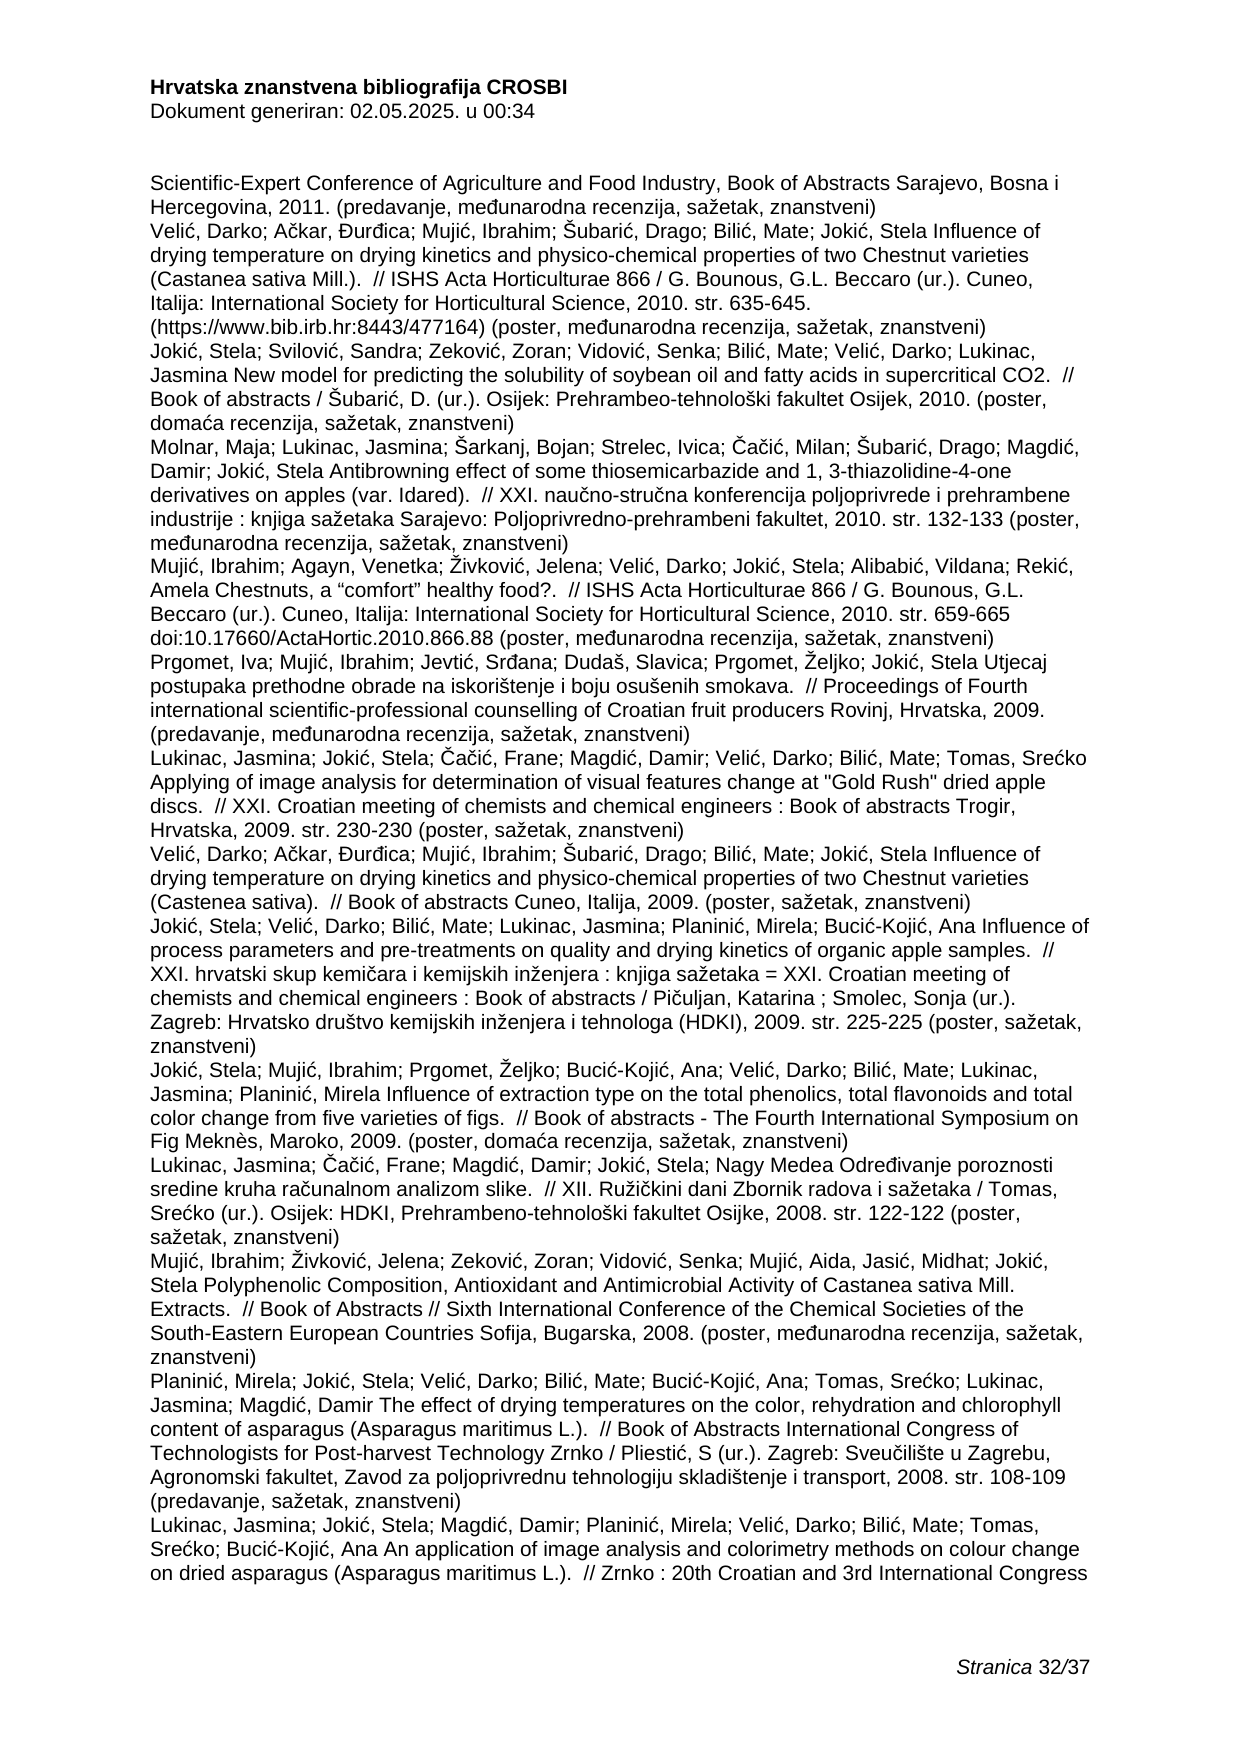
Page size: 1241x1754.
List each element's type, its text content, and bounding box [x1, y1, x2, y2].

text Jokić, Stela; Velić, Darko; Bilić, Mate; Lukinac, Jasmina; Planinić, Mirela; Bucić-Kojić, Ana [150, 914, 1090, 1057]
text Prgomet, Iva; Mujić, Ibrahim; Jevtić, Srđana; Dudaš, Slavica; Prgomet, Željko; Jokić, Stela [150, 650, 1090, 746]
text Planinić, Mirela; Jokić, Stela; Velić, Darko; Bilić, Mate; Bucić-Kojić, Ana; Tomas, Srećko; Lukinac, Jasmina; Magdić, Damir [150, 1369, 1090, 1513]
text Mujić, Ibrahim; Agayn, Venetka; Živković, Jelena; Velić, Darko; Jokić, Stela; Alibabić, Vildana; Rekić, Amela [150, 554, 1090, 650]
text Molnar, Maja; Lukinac, Jasmina; Šarkanj, Bojan; Strelec, Ivica; Čačić, Milan; Šubarić, Drago; Magdić, Damir; Jokić, Stela [150, 434, 1090, 554]
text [150, 171, 1090, 219]
text Jokić, Stela; Mujić, Ibrahim; Prgomet, Željko; Bucić-Kojić, Ana; Velić, Darko; Bilić, Mate; Lukinac, Jasmina; Planinić, Mirela [150, 1057, 1090, 1153]
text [150, 1513, 1090, 1584]
text Lukinac, Jasmina; Jokić, Stela; Čačić, Frane; Magdić, Damir; Velić, Darko; Bilić, Mate; Tomas, Srećko [150, 746, 1090, 842]
text Mujić, Ibrahim; Živković, Jelena; Zeković, Zoran; Vidović, Senka; Mujić, Aida, Jasić, Midhat; Jokić, Stela [150, 1249, 1090, 1369]
text Velić, Darko; Ačkar, Đurđica; Mujić, Ibrahim; Šubarić, Drago; Bilić, Mate; Jokić, Stela [150, 842, 1090, 914]
text Lukinac, Jasmina; Čačić, Frane; Magdić, Damir; Jokić, Stela; Nagy Medea [150, 1153, 1090, 1249]
text Velić, Darko; Ačkar, Đurđica; Mujić, Ibrahim; Šubarić, Drago; Bilić, Mate; Jokić, Stela [150, 219, 1090, 339]
text Jokić, Stela; Svilović, Sandra; Zeković, Zoran; Vidović, Senka; Bilić, Mate; Velić, Darko; Lukinac, Jasmina [150, 339, 1090, 434]
